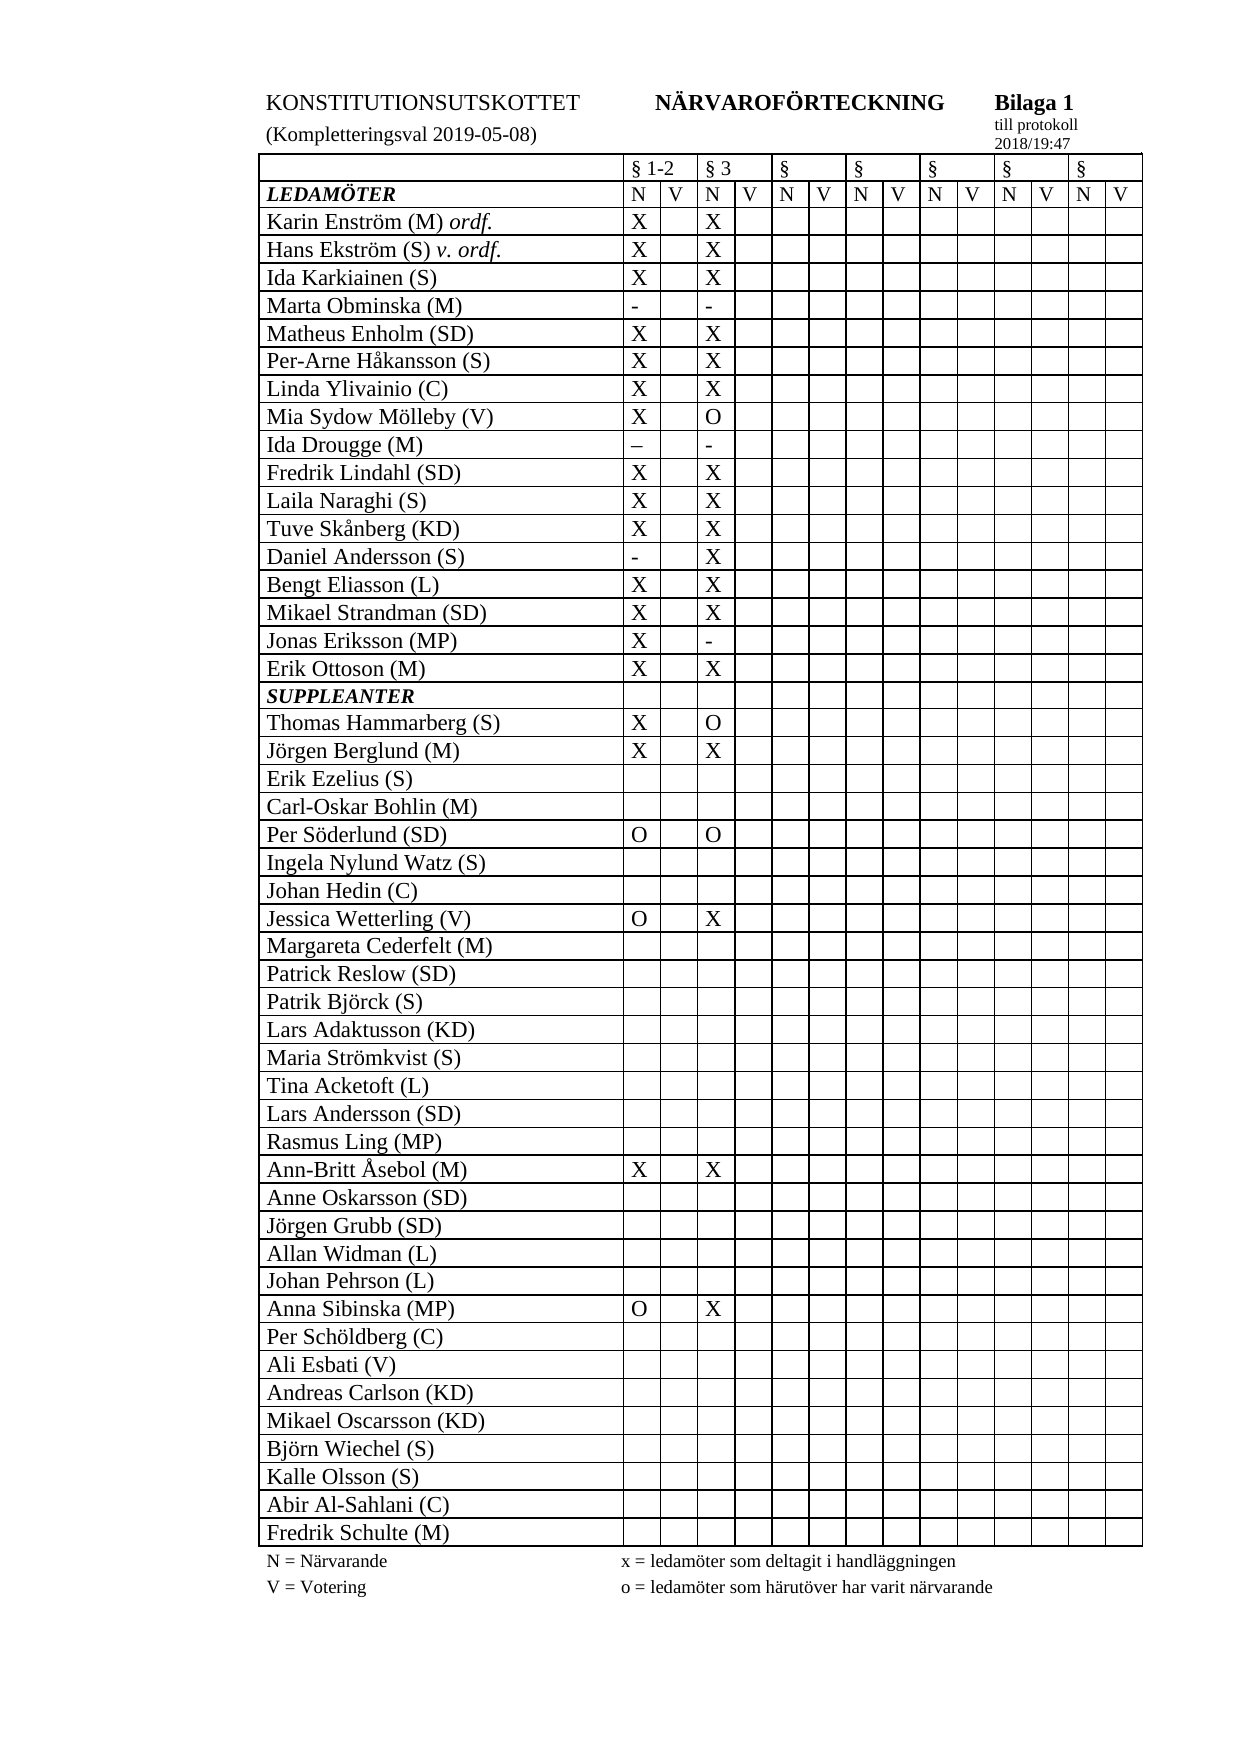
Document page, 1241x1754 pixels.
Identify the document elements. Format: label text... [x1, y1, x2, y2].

table_cell [1069, 988, 1105, 1015]
table_cell [847, 737, 882, 763]
table_cell Linda Ylivainio (C) [260, 376, 623, 402]
table_cell [995, 1463, 1031, 1489]
table_cell [661, 709, 697, 736]
table_cell [958, 599, 994, 625]
table_cell [884, 737, 919, 763]
table_cell [698, 1184, 734, 1210]
table_cell [698, 1072, 734, 1098]
table_cell [847, 821, 882, 847]
table_cell [1106, 1128, 1142, 1154]
table_cell X [698, 320, 734, 346]
table_cell Per-Arne Håkansson (S) [260, 348, 623, 374]
table_cell Daniel Andersson (S) [260, 543, 623, 569]
table_cell [736, 961, 771, 987]
table_cell X [624, 655, 660, 681]
table_cell N [773, 182, 808, 206]
table_cell [958, 1491, 994, 1517]
table_cell V [736, 182, 771, 206]
table_cell [624, 933, 660, 959]
table_cell [624, 1379, 660, 1406]
table_cell [884, 236, 919, 262]
table_cell [847, 988, 882, 1015]
table_cell [624, 1519, 660, 1545]
table_cell Ali Esbati (V) [260, 1351, 623, 1378]
table_cell [884, 988, 919, 1015]
table_cell [1069, 737, 1105, 763]
table_cell [847, 236, 882, 262]
table_cell [661, 1323, 697, 1350]
table_cell [1106, 1240, 1142, 1266]
table_cell [847, 1184, 882, 1210]
table_cell [847, 1044, 882, 1071]
table_cell [624, 1491, 660, 1517]
table_cell [1106, 431, 1142, 458]
table_cell [921, 1463, 957, 1489]
table_cell [995, 1156, 1031, 1182]
table_cell [847, 459, 882, 486]
table_cell [995, 236, 1031, 262]
table_cell [773, 543, 808, 569]
table_cell N [698, 182, 734, 206]
table_cell § [847, 155, 919, 180]
table_cell [847, 1268, 882, 1294]
table_cell [736, 571, 771, 597]
table_cell [847, 1519, 882, 1545]
table_cell [995, 1268, 1031, 1294]
table_cell [847, 1240, 882, 1266]
table_cell [995, 348, 1031, 374]
table_cell [1032, 1016, 1068, 1043]
table_cell [661, 1128, 697, 1154]
table_cell Bengt Eliasson (L) [260, 571, 623, 597]
table_cell [1106, 1100, 1142, 1126]
table_cell [921, 821, 957, 847]
table_cell § [995, 155, 1068, 180]
table_cell [773, 1184, 808, 1210]
table_cell [773, 821, 808, 847]
table_cell [661, 1463, 697, 1489]
table_cell [1069, 877, 1105, 903]
table_cell Johan Pehrson (L) [260, 1268, 623, 1294]
table_cell [1032, 1491, 1068, 1517]
table_cell [1069, 1016, 1105, 1043]
table_cell [1032, 1240, 1068, 1266]
table_cell V = Votering [259, 1573, 613, 1600]
table_cell [661, 821, 697, 847]
table_cell [1032, 264, 1068, 290]
table_cell [1032, 905, 1068, 931]
table_cell [1106, 709, 1142, 736]
table_cell [1069, 1296, 1105, 1322]
table_cell [884, 571, 919, 597]
table_cell [1069, 821, 1105, 847]
table_cell [1069, 1100, 1105, 1126]
table_cell [958, 1351, 994, 1378]
table_cell Per Schöldberg (C) [260, 1323, 623, 1350]
table_cell V [958, 182, 994, 206]
table_cell [661, 1016, 697, 1043]
table_cell [1106, 683, 1142, 708]
table_cell [698, 1044, 734, 1071]
table_cell [921, 1212, 957, 1238]
table_cell [884, 961, 919, 987]
table_cell [661, 1100, 697, 1126]
table_cell N [921, 182, 957, 206]
table_cell [1106, 348, 1142, 374]
table_cell X [698, 1296, 734, 1322]
table_cell [1106, 1463, 1142, 1489]
table_cell [1106, 1491, 1142, 1517]
table_cell [921, 515, 957, 541]
table_cell [661, 933, 697, 959]
table_cell [260, 155, 623, 180]
table_cell [736, 403, 771, 430]
table_cell [773, 571, 808, 597]
table_cell [624, 1212, 660, 1238]
table_cell [810, 1016, 845, 1043]
table_cell [884, 599, 919, 625]
table_cell [810, 1519, 845, 1545]
table_cell [1069, 1212, 1105, 1238]
table_cell [810, 933, 845, 959]
table_cell [921, 320, 957, 346]
table_cell [847, 431, 882, 458]
table_cell [810, 709, 845, 736]
table_cell Anne Oskarsson (SD) [260, 1184, 623, 1210]
table_cell V [884, 182, 919, 206]
table_cell [661, 737, 697, 763]
table_cell [847, 1435, 882, 1461]
table_cell [995, 765, 1031, 791]
table_cell [1106, 877, 1142, 903]
table_cell [810, 765, 845, 791]
table_cell O [698, 709, 734, 736]
table_cell [921, 1296, 957, 1322]
table_cell [698, 1016, 734, 1043]
table_cell [1069, 459, 1105, 486]
table_cell [810, 737, 845, 763]
table_cell [736, 1128, 771, 1154]
table_cell [1032, 1323, 1068, 1350]
table_cell [661, 571, 697, 597]
table_cell [995, 709, 1031, 736]
table_cell [1032, 459, 1068, 486]
table_cell [773, 1407, 808, 1433]
table_cell [847, 515, 882, 541]
table_cell [1069, 403, 1105, 430]
table_cell [958, 1128, 994, 1154]
table_cell [1032, 1184, 1068, 1210]
table_cell [884, 1100, 919, 1126]
table_cell [958, 877, 994, 903]
table_cell [958, 1156, 994, 1182]
table_cell X [624, 348, 660, 374]
table_cell [847, 1351, 882, 1378]
table_cell [810, 1323, 845, 1350]
table_cell [1069, 1351, 1105, 1378]
table_cell [661, 459, 697, 486]
table_cell Erik Ottoson (M) [260, 655, 623, 681]
table_cell [773, 236, 808, 262]
table_cell Rasmus Ling (MP) [260, 1128, 623, 1154]
table_cell [847, 1379, 882, 1406]
table_cell [958, 933, 994, 959]
table_cell N = Närvarande [259, 1547, 613, 1572]
table_cell [810, 1268, 845, 1294]
table_cell [884, 431, 919, 458]
table_cell [921, 709, 957, 736]
table_cell [810, 793, 845, 819]
table_cell [1032, 1379, 1068, 1406]
table_cell [995, 1016, 1031, 1043]
table_cell [810, 1435, 845, 1461]
table_cell [958, 1212, 994, 1238]
table_cell [810, 348, 845, 374]
table_cell [1069, 627, 1105, 653]
table_cell - [698, 627, 734, 653]
table_cell [921, 431, 957, 458]
table_cell [773, 515, 808, 541]
table_cell [736, 765, 771, 791]
table_cell Anna Sibinska (MP) [260, 1296, 623, 1322]
table_cell [624, 1044, 660, 1071]
table_cell [847, 683, 882, 708]
table_cell [884, 877, 919, 903]
table_cell [884, 1463, 919, 1489]
table_cell X [624, 627, 660, 653]
table_cell [1069, 543, 1105, 569]
table_cell [958, 821, 994, 847]
table_cell [736, 264, 771, 290]
table_cell [1106, 403, 1142, 430]
table_cell [1106, 515, 1142, 541]
table_cell [995, 376, 1031, 402]
table_cell [921, 849, 957, 875]
table_cell [884, 849, 919, 875]
table_cell [884, 1435, 919, 1461]
table_cell [773, 292, 808, 318]
table_cell [698, 683, 734, 708]
table_cell X [698, 599, 734, 625]
table_cell [624, 793, 660, 819]
table_cell [1069, 515, 1105, 541]
table_cell [736, 1072, 771, 1098]
table_cell [736, 933, 771, 959]
table_cell O [698, 403, 734, 430]
table_cell [1069, 933, 1105, 959]
table_cell [958, 264, 994, 290]
table_cell [1069, 709, 1105, 736]
table_cell [958, 459, 994, 486]
table_cell X [698, 905, 734, 931]
table_cell [773, 905, 808, 931]
table_cell [661, 961, 697, 987]
table_cell [773, 1100, 808, 1126]
table_cell [698, 765, 734, 791]
table_cell [884, 683, 919, 708]
table_cell [884, 1296, 919, 1322]
table_cell [736, 988, 771, 1015]
table_cell [773, 961, 808, 987]
table_cell [1106, 1435, 1142, 1461]
table_cell [921, 737, 957, 763]
table_cell [810, 431, 845, 458]
table_cell [773, 1268, 808, 1294]
table_cell [995, 988, 1031, 1015]
table_cell [884, 264, 919, 290]
table_cell [1032, 877, 1068, 903]
table_cell [661, 1435, 697, 1461]
table_cell [847, 1072, 882, 1098]
table_cell [884, 1379, 919, 1406]
table_cell [995, 515, 1031, 541]
table_cell [884, 1351, 919, 1378]
table_cell Abir Al-Sahlani (C) [260, 1491, 623, 1517]
table_cell Fredrik Schulte (M) [260, 1519, 623, 1545]
table_cell [736, 1212, 771, 1238]
table_cell [810, 1156, 845, 1182]
table_cell § 3 [698, 155, 771, 180]
table_cell [884, 543, 919, 569]
table_cell [661, 403, 697, 430]
table_cell [736, 1519, 771, 1545]
table_cell [1106, 849, 1142, 875]
table_cell [1106, 933, 1142, 959]
table_cell [624, 1435, 660, 1461]
table_cell [624, 1100, 660, 1126]
table_cell [736, 1379, 771, 1406]
table_cell X [624, 571, 660, 597]
table_cell [624, 988, 660, 1015]
table_cell [661, 320, 697, 346]
table_cell [847, 1100, 882, 1126]
table_cell [958, 1072, 994, 1098]
table_cell [773, 1435, 808, 1461]
table_cell [995, 1491, 1031, 1517]
table_cell Jessica Wetterling (V) [260, 905, 623, 931]
table_cell [736, 431, 771, 458]
table_cell [773, 1519, 808, 1545]
table_cell [1069, 1128, 1105, 1154]
table_cell [736, 737, 771, 763]
table_cell X [698, 571, 734, 597]
table_cell [698, 1435, 734, 1461]
table_cell [698, 961, 734, 987]
table_cell [1032, 683, 1068, 708]
table_cell [773, 1016, 808, 1043]
table_cell [995, 459, 1031, 486]
table_cell [921, 543, 957, 569]
table_cell [1069, 236, 1105, 262]
table_cell Ingela Nylund Watz (S) [260, 849, 623, 875]
table_cell [884, 292, 919, 318]
table_cell [958, 709, 994, 736]
table_cell [1106, 1016, 1142, 1043]
table_cell § 1-2 [624, 155, 697, 180]
table_header Bilaga 1 till protokoll 2018/19:47 [987, 89, 1142, 153]
table_cell [995, 933, 1031, 959]
table_cell [995, 599, 1031, 625]
table_cell [958, 236, 994, 262]
table_cell [847, 403, 882, 430]
table_cell X [624, 487, 660, 513]
table_cell [958, 208, 994, 234]
table_cell [773, 376, 808, 402]
table_cell [884, 459, 919, 486]
table_cell [1032, 1156, 1068, 1182]
table_cell [1106, 292, 1142, 318]
table_cell [661, 877, 697, 903]
table_cell [810, 849, 845, 875]
table_cell [1106, 1156, 1142, 1182]
table_cell [810, 1379, 845, 1406]
table_cell [958, 543, 994, 569]
table_cell [1069, 348, 1105, 374]
table_cell x = ledamöter som deltagit i handläggningen [614, 1547, 1143, 1572]
table_cell [810, 1296, 845, 1322]
table_cell [773, 208, 808, 234]
table_cell [1032, 821, 1068, 847]
table_cell [995, 1351, 1031, 1378]
table_cell [847, 1016, 882, 1043]
table_cell [773, 1128, 808, 1154]
table_cell [661, 683, 697, 708]
table_cell [884, 1016, 919, 1043]
table_cell X [698, 655, 734, 681]
table_cell [810, 1407, 845, 1433]
table_cell [1032, 1072, 1068, 1098]
table_cell X [698, 264, 734, 290]
table_cell [736, 655, 771, 681]
table_cell [810, 515, 845, 541]
table_cell [1069, 905, 1105, 931]
table_cell [921, 961, 957, 987]
table_cell [661, 1184, 697, 1210]
table_cell [773, 487, 808, 513]
table_cell [773, 655, 808, 681]
table_cell [773, 933, 808, 959]
table_cell [810, 236, 845, 262]
table_cell [995, 905, 1031, 931]
table_cell [958, 765, 994, 791]
table_cell [773, 1379, 808, 1406]
table_cell [624, 1240, 660, 1266]
table_cell [661, 599, 697, 625]
table_cell [995, 1296, 1031, 1322]
table_cell [1032, 655, 1068, 681]
table_cell [847, 1212, 882, 1238]
table_cell Fredrik Lindahl (SD) [260, 459, 623, 486]
table_cell [1106, 765, 1142, 791]
table_cell [1106, 487, 1142, 513]
table_cell [624, 961, 660, 987]
table_cell [736, 1016, 771, 1043]
table_cell Karin Enström (M) ordf. [260, 208, 623, 234]
table_cell [884, 793, 919, 819]
table_cell Jonas Eriksson (MP) [260, 627, 623, 653]
table_cell [698, 1519, 734, 1545]
table_cell [624, 1016, 660, 1043]
table_cell [1069, 1379, 1105, 1406]
table_cell [884, 348, 919, 374]
table_cell [698, 1323, 734, 1350]
table_cell [736, 1268, 771, 1294]
table_cell [810, 1100, 845, 1126]
table_cell [847, 264, 882, 290]
table_cell [1032, 376, 1068, 402]
table_cell [736, 487, 771, 513]
table_cell Margareta Cederfelt (M) [260, 933, 623, 959]
table_cell [1069, 571, 1105, 597]
table_cell [1069, 793, 1105, 819]
table_cell [884, 821, 919, 847]
table_cell [995, 1100, 1031, 1126]
table_cell [736, 236, 771, 262]
table_cell [810, 208, 845, 234]
table_cell [847, 320, 882, 346]
table_cell [958, 961, 994, 987]
table_cell [736, 543, 771, 569]
table_cell [624, 1128, 660, 1154]
table_cell [1069, 320, 1105, 346]
table_cell X [624, 515, 660, 541]
table_cell [958, 403, 994, 430]
table_cell [773, 1463, 808, 1489]
table_cell [1106, 599, 1142, 625]
table_cell [736, 515, 771, 541]
table_cell [736, 709, 771, 736]
table_cell Per Söderlund (SD) [260, 821, 623, 847]
table_cell [773, 877, 808, 903]
table_cell [698, 1100, 734, 1126]
table_cell [736, 1184, 771, 1210]
table_cell Lars Adaktusson (KD) [260, 1016, 623, 1043]
table_cell [847, 849, 882, 875]
table_cell [921, 627, 957, 653]
table_cell [810, 1491, 845, 1517]
table_cell [958, 683, 994, 708]
table_cell Patrik Björck (S) [260, 988, 623, 1015]
table_cell [810, 905, 845, 931]
table_cell [773, 849, 808, 875]
table_cell [995, 1519, 1031, 1545]
table_cell [624, 1351, 660, 1378]
table_cell [847, 348, 882, 374]
table_cell [661, 1268, 697, 1294]
table_cell [884, 709, 919, 736]
table_cell [1106, 571, 1142, 597]
table_cell [884, 765, 919, 791]
table_cell [1032, 793, 1068, 819]
table_cell [624, 765, 660, 791]
table_cell Jörgen Grubb (SD) [260, 1212, 623, 1238]
table_cell Allan Widman (L) [260, 1240, 623, 1266]
table_cell [958, 793, 994, 819]
table_cell Johan Hedin (C) [260, 877, 623, 903]
table_cell [1069, 376, 1105, 402]
table_cell [624, 1407, 660, 1433]
table_cell [847, 961, 882, 987]
table_cell LEDAMÖTER [260, 182, 623, 206]
table_cell [624, 1323, 660, 1350]
table_cell [1106, 1351, 1142, 1378]
table_cell [995, 793, 1031, 819]
table_cell [698, 1128, 734, 1154]
table_cell [921, 208, 957, 234]
table_cell [810, 1184, 845, 1210]
table_cell [995, 737, 1031, 763]
table_cell [921, 1100, 957, 1126]
table_cell [1032, 292, 1068, 318]
table_cell [773, 683, 808, 708]
table_cell [921, 933, 957, 959]
table_cell [1032, 1351, 1068, 1378]
table_cell [661, 1212, 697, 1238]
table_cell § [1069, 155, 1142, 180]
table_cell [773, 403, 808, 430]
table_cell [958, 655, 994, 681]
table_cell [736, 1435, 771, 1461]
table_cell Marta Obminska (M) [260, 292, 623, 318]
table_cell SUPPLEANTER [260, 683, 623, 708]
table_cell [847, 1296, 882, 1322]
table_cell [847, 627, 882, 653]
table_cell [810, 683, 845, 708]
table_cell X [698, 515, 734, 541]
table_cell [698, 933, 734, 959]
table_cell [1032, 1128, 1068, 1154]
table_cell X [624, 376, 660, 402]
table_cell [810, 655, 845, 681]
table_cell [661, 1296, 697, 1322]
table_cell [624, 1184, 660, 1210]
table_cell [1032, 320, 1068, 346]
table_cell [884, 1323, 919, 1350]
table_cell [995, 431, 1031, 458]
table_cell [884, 1519, 919, 1545]
table_cell Tina Acketoft (L) [260, 1072, 623, 1098]
table_cell [921, 1351, 957, 1378]
table_cell X [624, 599, 660, 625]
table_cell N [847, 182, 882, 206]
table_cell [1106, 543, 1142, 569]
table_cell [810, 1044, 845, 1071]
table_cell [995, 208, 1031, 234]
table_cell [921, 1435, 957, 1461]
table_cell [884, 905, 919, 931]
table_cell [773, 264, 808, 290]
table_cell [698, 1268, 734, 1294]
table_cell [921, 1407, 957, 1433]
table_cell O [698, 821, 734, 847]
table_cell [847, 655, 882, 681]
table_header NÄRVAROFÖRTECKNING [613, 89, 987, 153]
table_cell [1106, 821, 1142, 847]
table_cell [661, 264, 697, 290]
table_cell [921, 1016, 957, 1043]
table_cell [921, 1323, 957, 1350]
table_cell [1032, 988, 1068, 1015]
table_cell [661, 627, 697, 653]
table_cell X [624, 1156, 660, 1182]
table_header KONSTITUTIONSUTSKOTTET (Kompletteringsval 2019-05-08) [258, 89, 613, 153]
table_cell [1032, 1519, 1068, 1545]
table_cell [1106, 1184, 1142, 1210]
table_cell [921, 1156, 957, 1182]
table_cell [847, 1323, 882, 1350]
table_cell [624, 1268, 660, 1294]
table_cell [1069, 961, 1105, 987]
table_cell Andreas Carlson (KD) [260, 1379, 623, 1406]
table_cell [736, 821, 771, 847]
table_cell [624, 849, 660, 875]
table_cell [773, 709, 808, 736]
table_cell [921, 793, 957, 819]
table_cell [810, 877, 845, 903]
table_cell [995, 320, 1031, 346]
table_cell [810, 264, 845, 290]
table_cell [921, 1240, 957, 1266]
table_cell [884, 403, 919, 430]
table_cell [1069, 765, 1105, 791]
table_cell [661, 655, 697, 681]
table_cell [1069, 849, 1105, 875]
table_cell V [1032, 182, 1068, 206]
table_cell [1032, 1268, 1068, 1294]
table_cell [958, 487, 994, 513]
table_cell [1106, 1044, 1142, 1071]
table_cell [884, 1240, 919, 1266]
table_cell [958, 1407, 994, 1433]
table_cell [661, 1519, 697, 1545]
table_cell [995, 571, 1031, 597]
table_cell [1069, 1240, 1105, 1266]
table_cell [736, 1351, 771, 1378]
table_cell X [624, 264, 660, 290]
table_cell [661, 376, 697, 402]
table_cell Tuve Skånberg (KD) [260, 515, 623, 541]
table_cell [847, 599, 882, 625]
table_cell [921, 264, 957, 290]
table_cell [958, 1268, 994, 1294]
table_cell [921, 1128, 957, 1154]
table_cell [810, 1212, 845, 1238]
table_cell [884, 1128, 919, 1154]
table_cell [958, 571, 994, 597]
table_cell [884, 487, 919, 513]
table_cell [884, 515, 919, 541]
table_cell [958, 737, 994, 763]
table_cell [661, 1072, 697, 1098]
table_cell [624, 683, 660, 708]
table_cell [847, 793, 882, 819]
table_cell [1032, 543, 1068, 569]
table_cell Carl-Oskar Bohlin (M) [260, 793, 623, 819]
table_cell [773, 348, 808, 374]
table_cell [773, 1296, 808, 1322]
table_cell V [810, 182, 845, 206]
table_cell [698, 877, 734, 903]
table_cell [736, 1491, 771, 1517]
table_cell [736, 459, 771, 486]
table_cell V [1106, 182, 1142, 206]
table_cell [736, 1100, 771, 1126]
table_cell o = ledamöter som härutöver har varit närvarande [614, 1573, 1143, 1600]
table_cell [661, 988, 697, 1015]
table_cell [773, 459, 808, 486]
table_cell X [698, 737, 734, 763]
table_cell [698, 1212, 734, 1238]
table_cell [1069, 208, 1105, 234]
table_cell [958, 320, 994, 346]
table_cell [736, 1463, 771, 1489]
table_cell [847, 208, 882, 234]
table_cell [995, 1072, 1031, 1098]
table_cell [995, 264, 1031, 290]
table_cell [847, 1156, 882, 1182]
table_cell - [698, 431, 734, 458]
table_cell [1069, 1323, 1105, 1350]
table_cell X [698, 543, 734, 569]
table_cell [1106, 208, 1142, 234]
table_cell X [698, 487, 734, 513]
table_cell [884, 1212, 919, 1238]
table_cell [810, 988, 845, 1015]
table_cell [1032, 571, 1068, 597]
table_cell [847, 1128, 882, 1154]
table_cell [736, 849, 771, 875]
table_cell [995, 1044, 1031, 1071]
table_cell [995, 821, 1031, 847]
table_cell [1106, 737, 1142, 763]
table_cell X [698, 348, 734, 374]
table_cell [1032, 737, 1068, 763]
table_cell [884, 1268, 919, 1294]
table_cell [661, 348, 697, 374]
table_cell [1069, 1519, 1105, 1545]
table_cell [1032, 709, 1068, 736]
table_cell [1032, 765, 1068, 791]
table_cell [810, 1128, 845, 1154]
table_cell [1069, 431, 1105, 458]
table_cell [995, 877, 1031, 903]
table_cell Mia Sydow Mölleby (V) [260, 403, 623, 430]
table_cell [958, 515, 994, 541]
table_cell [773, 431, 808, 458]
table_cell [1106, 376, 1142, 402]
table_cell [958, 292, 994, 318]
table_cell [958, 905, 994, 931]
table_cell [921, 1519, 957, 1545]
table_cell Matheus Enholm (SD) [260, 320, 623, 346]
table_cell [921, 988, 957, 1015]
table_cell V [661, 182, 697, 206]
table_cell [1106, 1072, 1142, 1098]
table_cell [698, 1351, 734, 1378]
table_cell [810, 627, 845, 653]
table_cell [661, 515, 697, 541]
table_cell [773, 1240, 808, 1266]
table_cell [661, 905, 697, 931]
table_cell N [1069, 182, 1105, 206]
table_cell [995, 403, 1031, 430]
table_cell Ann-Britt Åsebol (M) [260, 1156, 623, 1182]
table_cell [736, 292, 771, 318]
table_cell § [773, 155, 845, 180]
table_cell [921, 1491, 957, 1517]
table_cell [995, 961, 1031, 987]
table_cell [624, 1072, 660, 1098]
table_cell [1032, 1100, 1068, 1126]
table_cell Hans Ekström (S) v. ordf. [260, 236, 623, 262]
table_cell [921, 655, 957, 681]
table_cell [921, 348, 957, 374]
table_cell X [624, 236, 660, 262]
table_cell [736, 348, 771, 374]
table_cell [1106, 961, 1142, 987]
table_cell [736, 627, 771, 653]
table_cell [884, 1407, 919, 1433]
table_cell [736, 1240, 771, 1266]
table_cell N [995, 182, 1031, 206]
table_cell Erik Ezelius (S) [260, 765, 623, 791]
table_cell [1069, 655, 1105, 681]
table_cell [810, 1240, 845, 1266]
table_cell [1069, 487, 1105, 513]
table_cell [1069, 599, 1105, 625]
table_cell Kalle Olsson (S) [260, 1463, 623, 1489]
table_cell [921, 683, 957, 708]
table_cell [624, 1463, 660, 1489]
table_cell O [624, 821, 660, 847]
table_cell [661, 849, 697, 875]
table_cell [921, 487, 957, 513]
table_cell [921, 376, 957, 402]
table_cell [1032, 1296, 1068, 1322]
table_cell - [624, 543, 660, 569]
table_cell [921, 599, 957, 625]
table_cell [1032, 236, 1068, 262]
table_cell [884, 1072, 919, 1098]
table_cell [1032, 1463, 1068, 1489]
table_cell [1106, 905, 1142, 931]
table_cell [1106, 793, 1142, 819]
table_cell Ida Karkiainen (S) [260, 264, 623, 290]
table_cell § [921, 155, 994, 180]
table_cell Laila Naraghi (S) [260, 487, 623, 513]
table_cell [958, 1016, 994, 1043]
table_cell [847, 877, 882, 903]
table_cell [810, 821, 845, 847]
table_cell [1032, 1212, 1068, 1238]
table_cell X [624, 737, 660, 763]
table_cell [661, 1491, 697, 1517]
table_cell [810, 961, 845, 987]
table_cell [810, 320, 845, 346]
table_cell [921, 571, 957, 597]
table_cell [1069, 1044, 1105, 1071]
table_cell [698, 793, 734, 819]
table_cell [1069, 264, 1105, 290]
table_cell [661, 292, 697, 318]
table_cell [773, 1156, 808, 1182]
table_cell [661, 1407, 697, 1433]
table_cell [773, 599, 808, 625]
table_cell X [624, 320, 660, 346]
table_cell [698, 1463, 734, 1489]
table_cell [847, 292, 882, 318]
table_cell [1032, 849, 1068, 875]
table_cell [921, 1268, 957, 1294]
table_cell [958, 1435, 994, 1461]
table_cell [995, 543, 1031, 569]
table_cell [884, 1156, 919, 1182]
table_cell [773, 793, 808, 819]
table_cell [810, 599, 845, 625]
table_cell [995, 1212, 1031, 1238]
table_cell [921, 292, 957, 318]
table_cell [1032, 348, 1068, 374]
table_cell [847, 1407, 882, 1433]
table_cell [995, 1407, 1031, 1433]
table_cell X [698, 208, 734, 234]
table_cell [1069, 683, 1105, 708]
table_cell [810, 571, 845, 597]
table_cell [847, 933, 882, 959]
table_cell [921, 1072, 957, 1098]
table_cell [1106, 264, 1142, 290]
table_cell [810, 459, 845, 486]
table_cell [1032, 208, 1068, 234]
table_cell [1032, 1044, 1068, 1071]
table_cell [1032, 487, 1068, 513]
table_cell [1069, 1156, 1105, 1182]
table_cell [1032, 1435, 1068, 1461]
table_cell [921, 1044, 957, 1071]
table_cell [661, 208, 697, 234]
table_cell [921, 403, 957, 430]
table_cell [921, 236, 957, 262]
table_cell [884, 933, 919, 959]
table_cell Thomas Hammarberg (S) [260, 709, 623, 736]
table_cell Björn Wiechel (S) [260, 1435, 623, 1461]
table_cell [1106, 1212, 1142, 1238]
table_cell [884, 1044, 919, 1071]
table_cell [1069, 1072, 1105, 1098]
table_cell [995, 627, 1031, 653]
table_cell [1069, 1407, 1105, 1433]
table_cell [736, 683, 771, 708]
table_cell – [624, 431, 660, 458]
table_cell [847, 1491, 882, 1517]
table_cell N [624, 182, 660, 206]
table_cell [810, 1463, 845, 1489]
table_cell [958, 988, 994, 1015]
table_cell [995, 487, 1031, 513]
table_cell [847, 571, 882, 597]
table_cell [1032, 933, 1068, 959]
table_cell [661, 236, 697, 262]
table_cell [884, 376, 919, 402]
table_cell [773, 1212, 808, 1238]
table_cell [847, 765, 882, 791]
table_cell [736, 208, 771, 234]
table_cell X [698, 376, 734, 402]
table_cell [773, 627, 808, 653]
table_cell [884, 320, 919, 346]
table_cell [661, 793, 697, 819]
table_cell - [698, 292, 734, 318]
table_cell Mikael Strandman (SD) [260, 599, 623, 625]
table_cell [847, 543, 882, 569]
table_cell [1032, 1407, 1068, 1433]
table_cell [661, 1351, 697, 1378]
table_cell [995, 1379, 1031, 1406]
table_cell [736, 1156, 771, 1182]
table_cell [958, 376, 994, 402]
table_cell [698, 1491, 734, 1517]
table_cell [810, 487, 845, 513]
table_cell [958, 1519, 994, 1545]
table_cell [773, 765, 808, 791]
table_cell [810, 376, 845, 402]
table_cell [736, 599, 771, 625]
table_cell [661, 487, 697, 513]
table_cell [958, 1044, 994, 1071]
table_cell Patrick Reslow (SD) [260, 961, 623, 987]
table_cell [698, 1379, 734, 1406]
table_cell [884, 1184, 919, 1210]
table_cell [698, 1240, 734, 1266]
table_cell [773, 1491, 808, 1517]
table_cell [661, 1379, 697, 1406]
table_cell [958, 849, 994, 875]
table_cell [1069, 1463, 1105, 1489]
table_cell [1032, 599, 1068, 625]
table_cell [736, 1407, 771, 1433]
table_cell [810, 1351, 845, 1378]
table_cell [773, 1044, 808, 1071]
table_cell [995, 1184, 1031, 1210]
table_cell [921, 877, 957, 903]
table_cell [1032, 627, 1068, 653]
table_cell Lars Andersson (SD) [260, 1100, 623, 1126]
table_cell [1032, 431, 1068, 458]
table_cell [921, 1379, 957, 1406]
table_cell [736, 877, 771, 903]
table_cell [847, 1463, 882, 1489]
table_cell [736, 1323, 771, 1350]
table_cell [1069, 1435, 1105, 1461]
table_cell [661, 1044, 697, 1071]
table_cell [736, 1044, 771, 1071]
table_cell [698, 1407, 734, 1433]
table_cell [995, 1240, 1031, 1266]
table_cell X [624, 403, 660, 430]
table_cell [1032, 961, 1068, 987]
table_cell [1106, 1379, 1142, 1406]
table_cell [958, 1379, 994, 1406]
table_cell X [698, 236, 734, 262]
table_cell [810, 1072, 845, 1098]
table_cell [810, 403, 845, 430]
table_cell [773, 1072, 808, 1098]
table_cell [1069, 292, 1105, 318]
table_cell [1106, 1407, 1142, 1433]
table_cell [958, 1240, 994, 1266]
table_cell [921, 765, 957, 791]
table_cell [698, 988, 734, 1015]
table_cell Mikael Oscarsson (KD) [260, 1407, 623, 1433]
table_cell [661, 765, 697, 791]
table_cell [773, 988, 808, 1015]
table_cell [995, 849, 1031, 875]
table_cell X [698, 1156, 734, 1182]
table_cell [624, 877, 660, 903]
table_cell [773, 1351, 808, 1378]
table_cell [958, 431, 994, 458]
table_cell [1106, 320, 1142, 346]
table_cell [995, 1435, 1031, 1461]
table_cell [773, 320, 808, 346]
table_cell X [624, 208, 660, 234]
table_cell [995, 292, 1031, 318]
table_cell [661, 543, 697, 569]
table_cell [884, 208, 919, 234]
table_cell [884, 1491, 919, 1517]
table_cell [1106, 655, 1142, 681]
table_cell X [624, 709, 660, 736]
table_cell [1106, 236, 1142, 262]
table_cell [1106, 1296, 1142, 1322]
table_cell [1032, 515, 1068, 541]
table_cell [736, 793, 771, 819]
table_cell [847, 709, 882, 736]
table_cell [847, 487, 882, 513]
table_cell [810, 292, 845, 318]
table_cell [736, 905, 771, 931]
table_cell [1106, 988, 1142, 1015]
table_cell [995, 683, 1031, 708]
table_cell [1106, 1323, 1142, 1350]
table_cell O [624, 1296, 660, 1322]
table_cell X [624, 459, 660, 486]
table_cell [958, 1323, 994, 1350]
table_cell [847, 376, 882, 402]
table_cell [773, 1323, 808, 1350]
table_cell [1032, 403, 1068, 430]
table_cell [995, 1323, 1031, 1350]
table_cell [736, 320, 771, 346]
table_cell [1069, 1184, 1105, 1210]
table_cell [1106, 1519, 1142, 1545]
table_cell [661, 431, 697, 458]
table_cell [1069, 1491, 1105, 1517]
table_cell [995, 655, 1031, 681]
table_cell [958, 627, 994, 653]
table_cell [736, 376, 771, 402]
table_cell [958, 1463, 994, 1489]
table_cell [810, 543, 845, 569]
table_cell Maria Strömkvist (S) [260, 1044, 623, 1071]
table_cell [1106, 627, 1142, 653]
table_cell [1069, 1268, 1105, 1294]
table_cell [847, 905, 882, 931]
table_cell Ida Drougge (M) [260, 431, 623, 458]
table_cell [736, 1296, 771, 1322]
table_cell [1106, 459, 1142, 486]
table_cell [995, 1128, 1031, 1154]
table_cell [958, 1100, 994, 1126]
table_cell [921, 905, 957, 931]
table_cell [1106, 1268, 1142, 1294]
table_cell [958, 1184, 994, 1210]
table_cell [773, 737, 808, 763]
table_cell [884, 627, 919, 653]
table_cell [884, 655, 919, 681]
table_cell [698, 849, 734, 875]
table_cell [958, 348, 994, 374]
table_cell [958, 1296, 994, 1322]
table_cell Jörgen Berglund (M) [260, 737, 623, 763]
table_cell [661, 1156, 697, 1182]
table_cell [661, 1240, 697, 1266]
table_cell - [624, 292, 660, 318]
table_cell O [624, 905, 660, 931]
table_cell [921, 459, 957, 486]
table_cell X [698, 459, 734, 486]
table_cell [921, 1184, 957, 1210]
